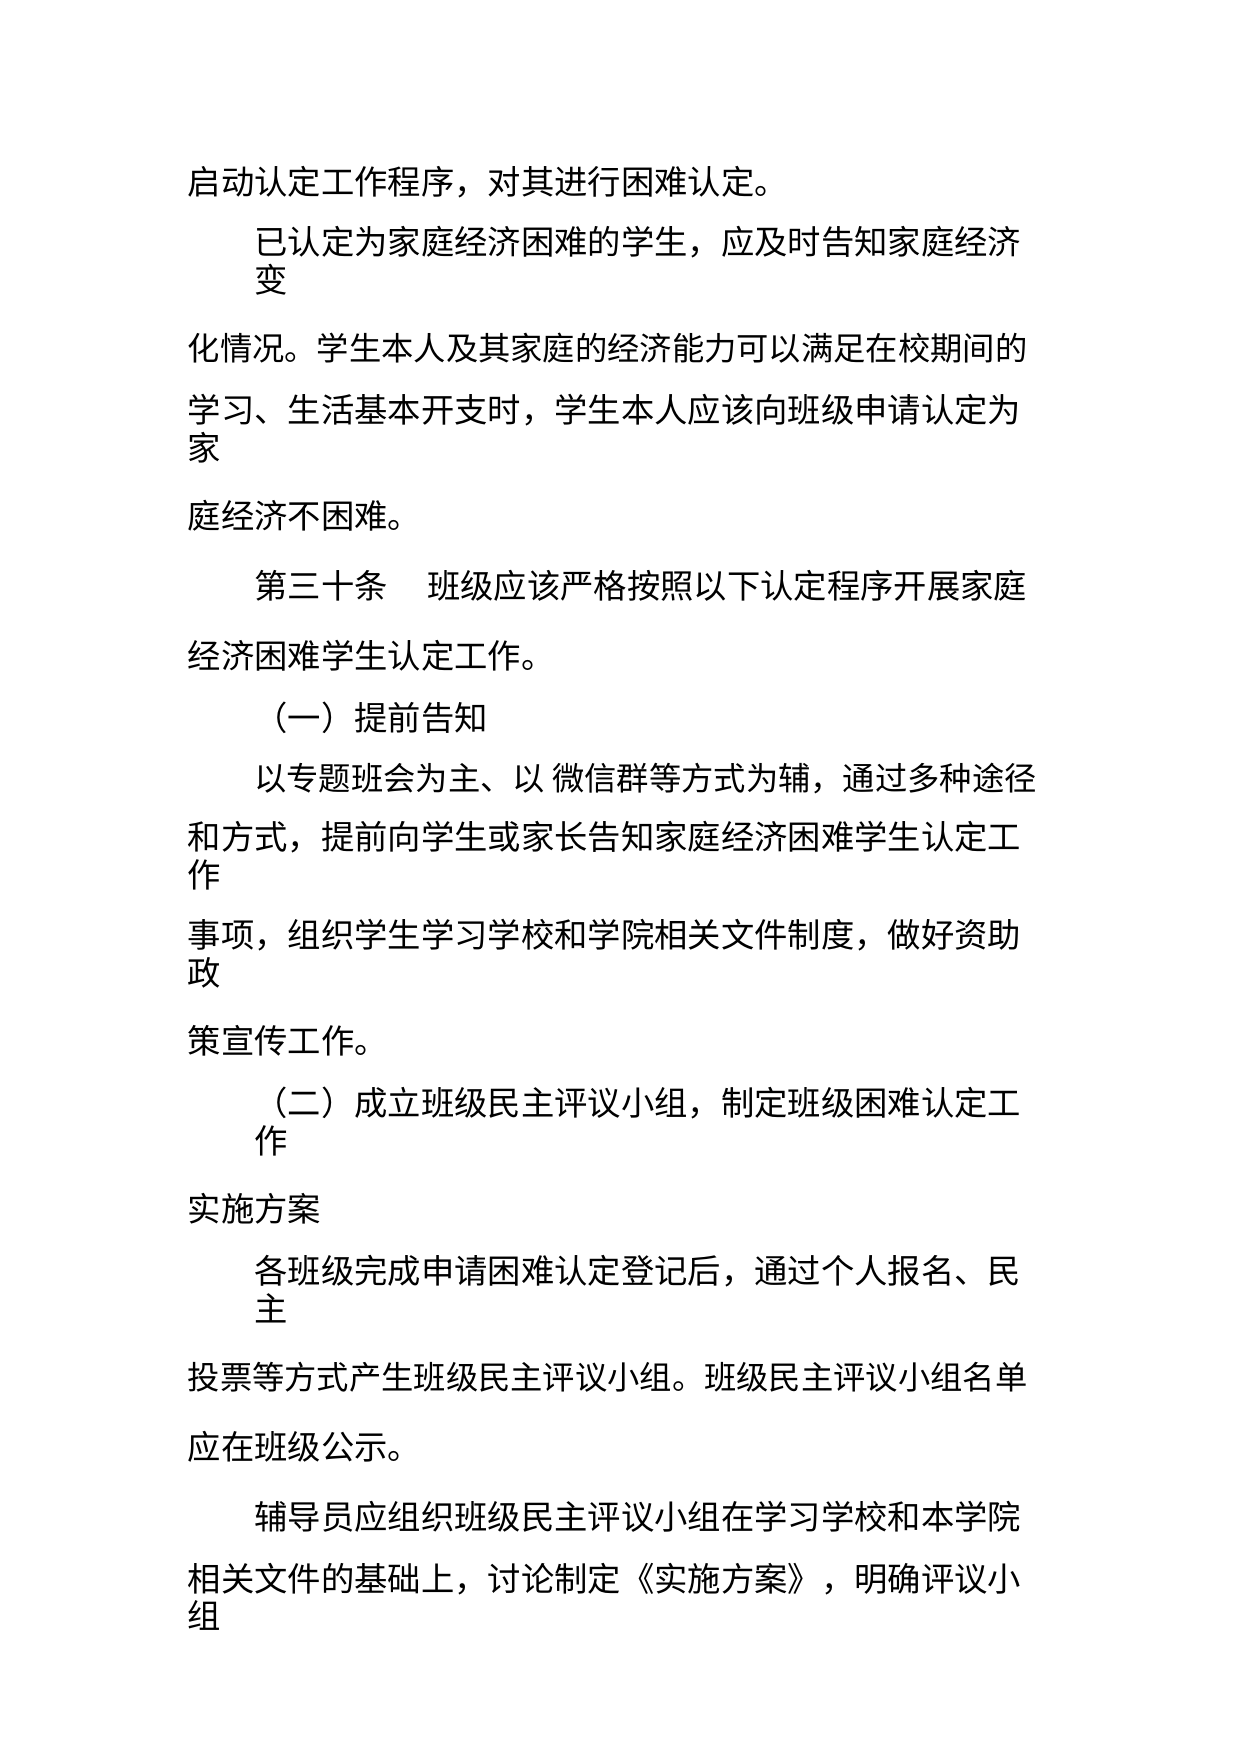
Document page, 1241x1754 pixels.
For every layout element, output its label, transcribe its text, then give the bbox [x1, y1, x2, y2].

text 相关文件的基础上，讨论制定《实施方案》，明确评议小组 [187, 1561, 1053, 1637]
text （二）成立班级民主评议小组，制定班级困难认定工作 [254, 1085, 1053, 1161]
text 应在班级公示。 [187, 1421, 1053, 1469]
text 启动认定工作程序，对其进行困难认定。 [187, 164, 1053, 202]
text 和方式，提前向学生或家长告知家庭经济困难学生认定工作 [187, 819, 1053, 895]
text 各班级完成申请困难认定登记后，通过个人报名、民主 [254, 1253, 1053, 1329]
text 辅导员应组织班级民主评议小组在学习学校和本学院 [254, 1491, 1053, 1539]
text 投票等方式产生班级民主评议小组。班级民主评议小组名单 [187, 1352, 1053, 1399]
text （一）提前告知 [254, 699, 1053, 738]
text 学习、生活基本开支时，学生本人应该向班级申请认定为家 [187, 392, 1053, 468]
text 策宣传工作。 [187, 1015, 1053, 1063]
text 第三十条 班级应该严格按照以下认定程序开展家庭 [254, 559, 1053, 608]
text 庭经济不困难。 [187, 490, 1053, 538]
text 以专题班会为主、以 微信群等方式为辅，通过多种途径 [254, 761, 1053, 798]
text 实施方案 [187, 1183, 1053, 1231]
text 经济困难学生认定工作。 [187, 629, 1053, 678]
text 事项，组织学生学习学校和学院相关文件制度，做好资助政 [187, 917, 1053, 993]
text 化情况。学生本人及其家庭的经济能力可以满足在校期间的 [187, 323, 1053, 370]
text 已认定为家庭经济困难的学生，应及时告知家庭经济变 [254, 224, 1053, 300]
